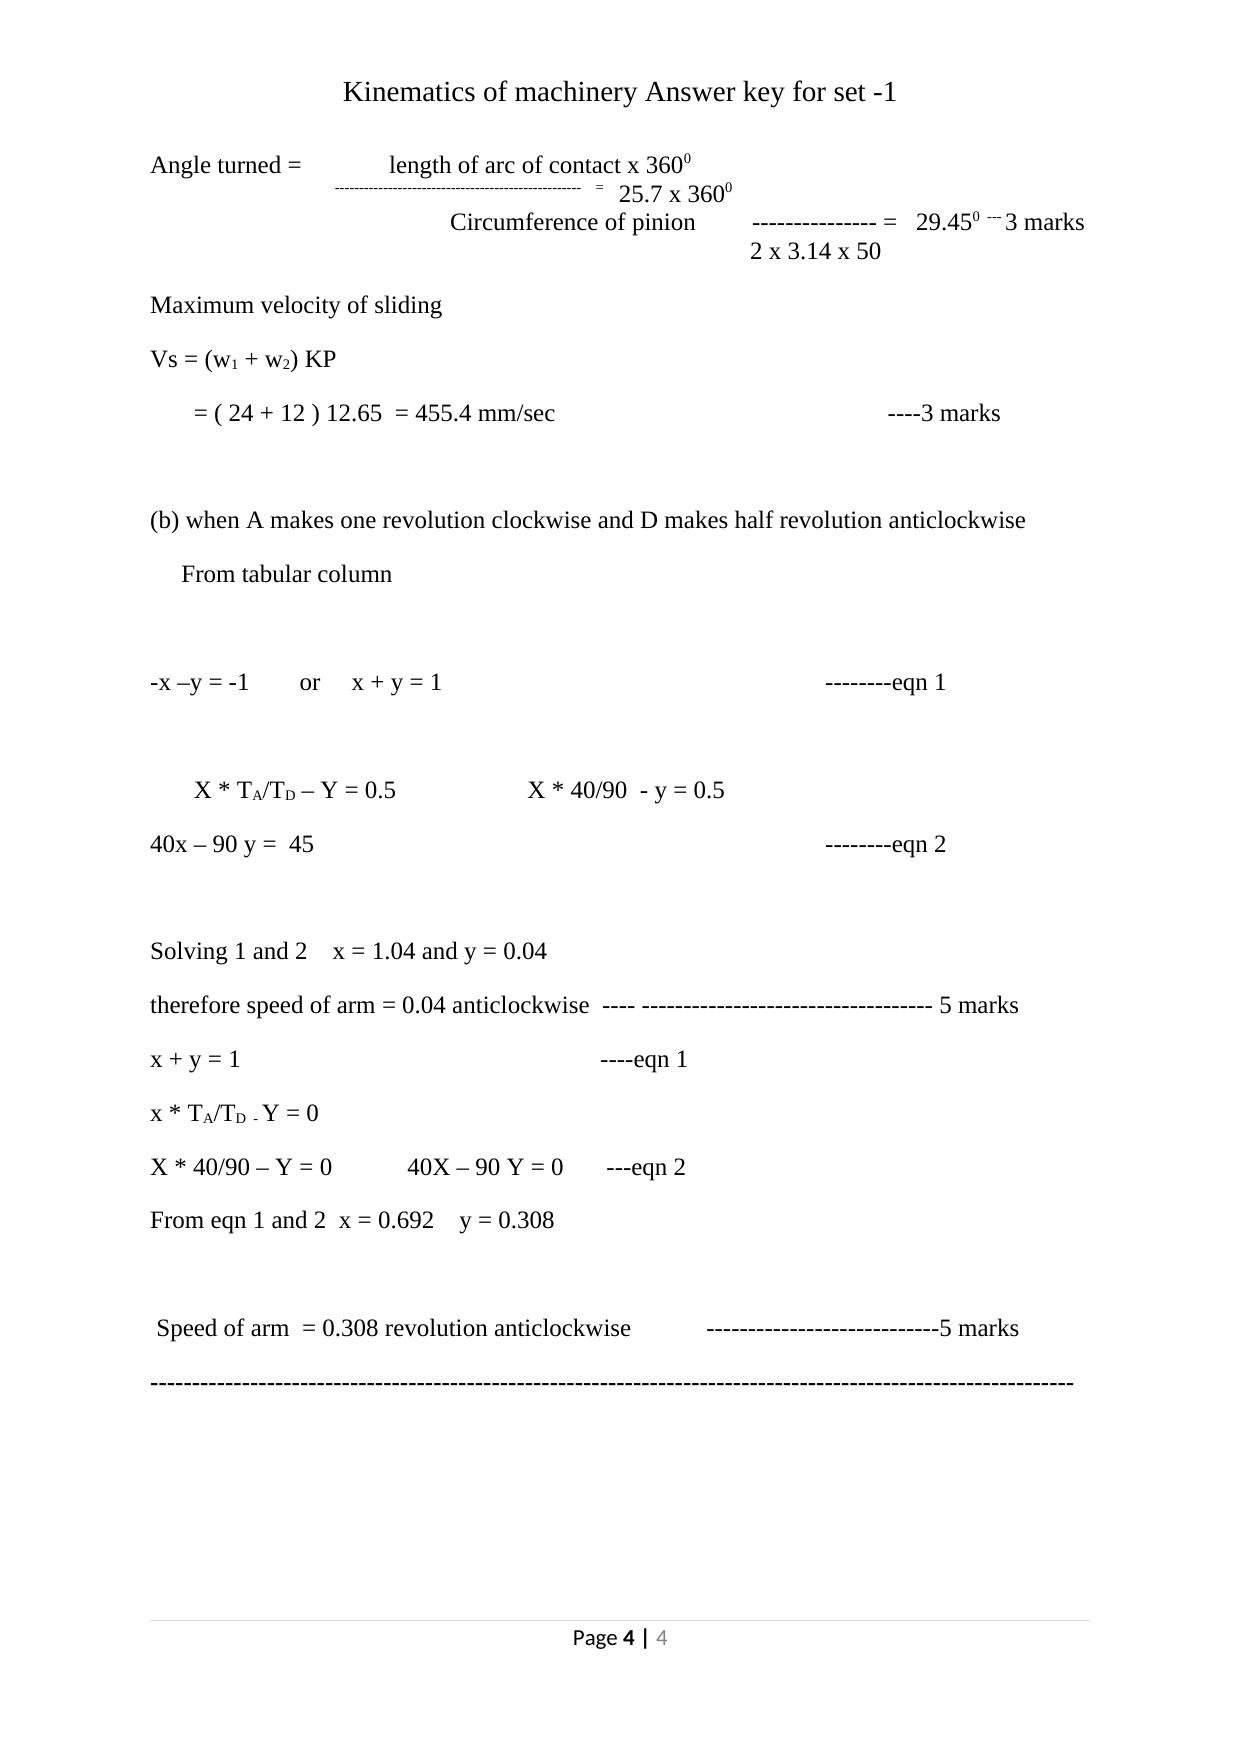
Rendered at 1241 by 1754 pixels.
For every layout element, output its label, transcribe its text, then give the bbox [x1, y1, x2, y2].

text therefore speed of arm = 0.04 anticlockwise ---- ----------------------------------- 5 marks [150, 990, 1090, 1019]
text x + y = 1 ----eqn 1 [150, 1044, 1090, 1073]
text Angle turned = length of arc of contact x 3600 [150, 150, 1090, 179]
text Vs = (w1 + w2) KP [150, 344, 1090, 373]
text From tabular column [150, 559, 1090, 588]
text From eqn 1 and 2 x = 0.692 y = 0.308 [150, 1206, 1090, 1234]
text (b) when A makes one revolution clockwise and D makes half revolution anticlockwise [150, 506, 1090, 534]
text X * 40/90 – Y = 0 40X – 90 Y = 0 ---eqn 2 [150, 1152, 1090, 1181]
text --------------------------------------------------------------------------------------------------------------- [150, 1367, 1090, 1396]
text Circumference of pinion --------------- = 29.450 --- 3 marks [150, 207, 1090, 236]
text --------------------------------------------------- = 25.7 x 3600 [150, 179, 1090, 207]
text = ( 24 + 12 ) 12.65 = 455.4 mm/sec ----3 marks [150, 398, 1090, 427]
text Maximum velocity of sliding [150, 290, 1090, 319]
text -x –y = -1 or x + y = 1 --------eqn 1 [150, 667, 1090, 696]
text x * TA/TD - Y = 0 [150, 1098, 1090, 1127]
text Solving 1 and 2 x = 1.04 and y = 0.04 [150, 936, 1090, 965]
text Speed of arm = 0.308 revolution anticlockwise ----------------------------5 marks [150, 1313, 1090, 1342]
text X * TA/TD – Y = 0.5 X * 40/90 - y = 0.5 [150, 775, 1090, 803]
text 2 x 3.14 x 50 [150, 236, 1090, 265]
text 40x – 90 y = 45 --------eqn 2 [150, 829, 1090, 857]
